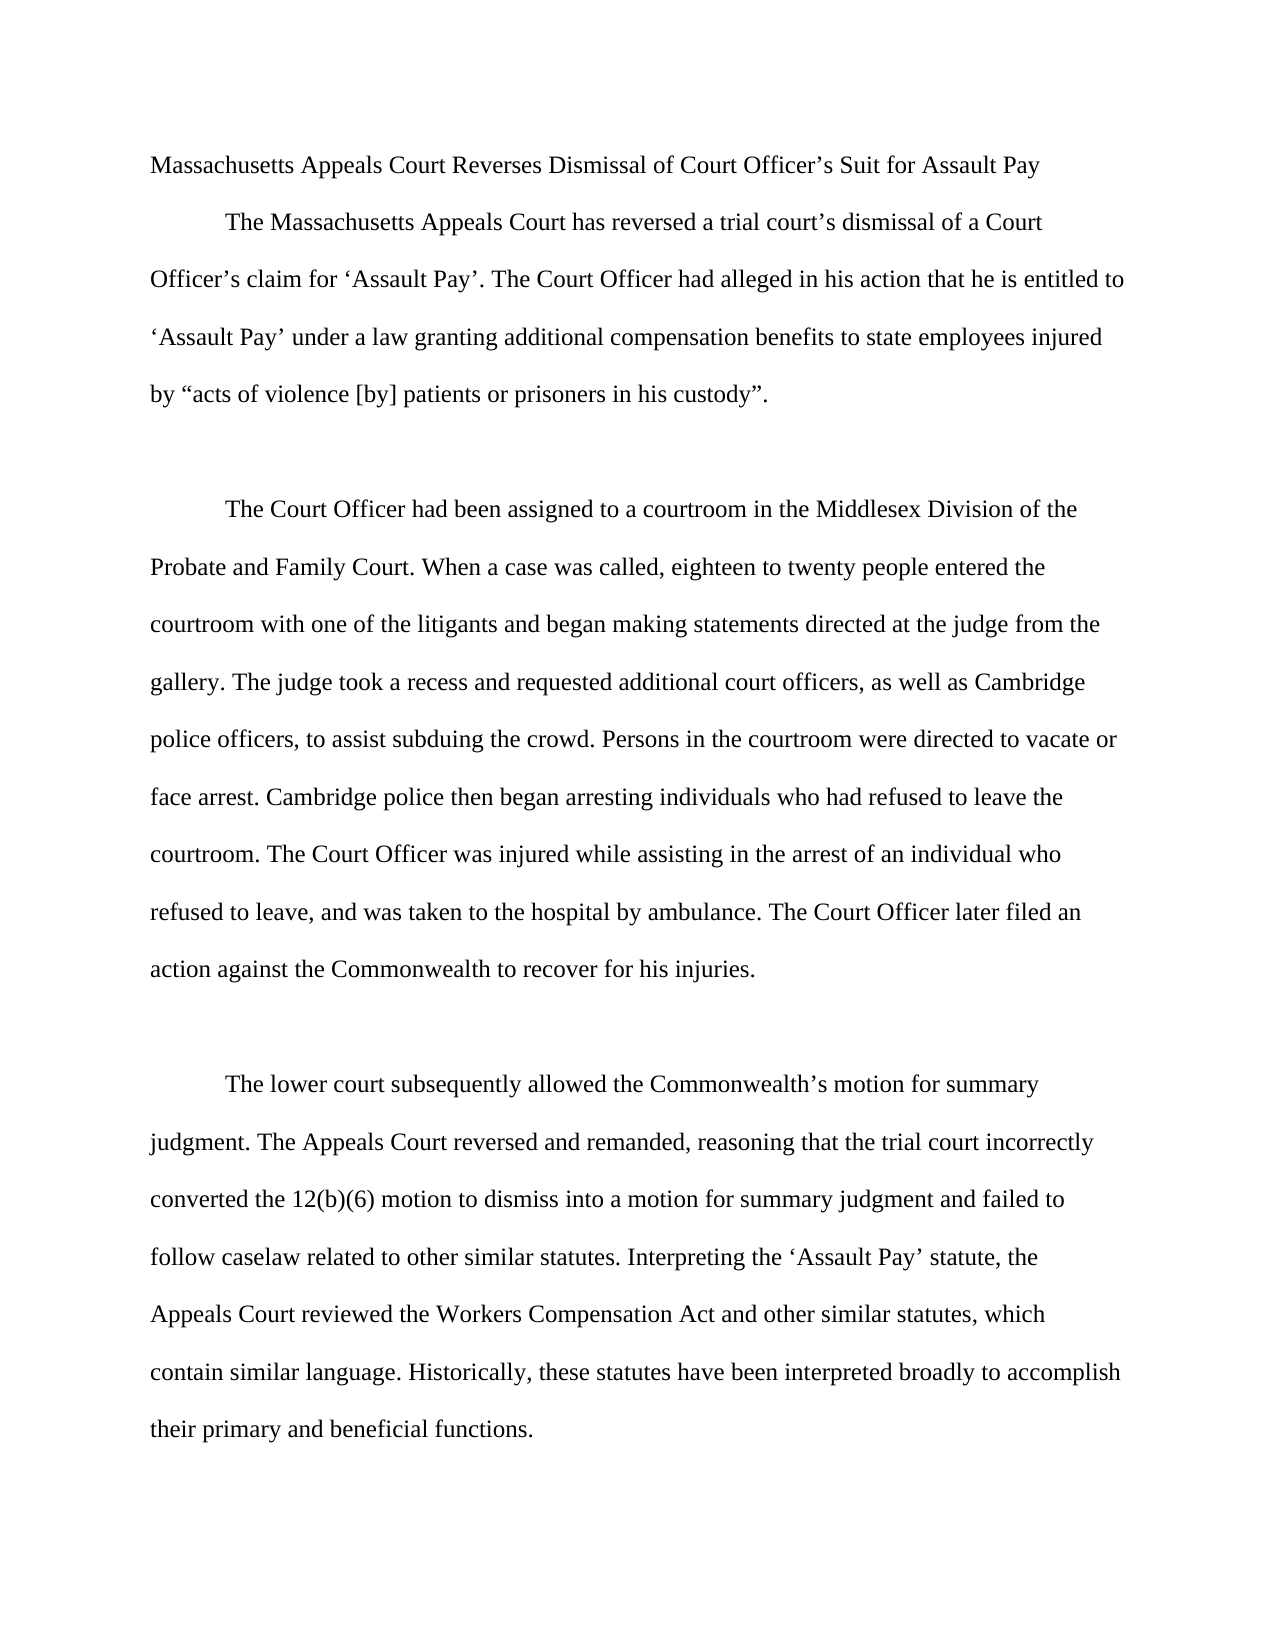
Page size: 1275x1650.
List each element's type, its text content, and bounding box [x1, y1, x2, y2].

text The Court Officer had been assigned to a courtroom in the Middlesex Division of the Probate and Family Court. When a case was called, eighteen to twenty people entered the courtroom with one of the litigants and began making statements directed at the judge from the gallery. The judge took a recess and requested additional court officers, as well as Cambridge police officers, to assist subduing the crowd. Persons in the courtroom were directed to vacate or face arrest. Cambridge police then began arresting individuals who had refused to leave the courtroom. The Court Officer was injured while assisting in the arrest of an individual who refused to leave, and was taken to the hospital by ambulance. The Court Officer later filed an action against the Commonwealth to recover for his injuries. [150, 494, 1125, 983]
text Massachusetts Appeals Court Reverses Dismissal of Court Officer’s Suit for Assault Pay [150, 150, 1125, 179]
text The Massachusetts Appeals Court has reversed a trial court’s dismissal of a Court Officer’s claim for ‘Assault Pay’. The Court Officer had alleged in his action that he is entitled to ‘Assault Pay’ under a law granting additional compensation benefits to state employees injured by “acts of violence [by] patients or prisoners in his custody”. [150, 207, 1125, 408]
text The lower court subsequently allowed the Commonwealth’s motion for summary judgment. The Appeals Court reversed and remanded, reasoning that the trial court incorrectly converted the 12(b)(6) motion to dismiss into a motion for summary judgment and failed to follow caselaw related to other similar statutes. Interpreting the ‘Assault Pay’ statute, the Appeals Court reviewed the Workers Compensation Act and other similar statutes, which contain similar language. Historically, these statutes have been interpreted broadly to accomplish their primary and beneficial functions. [150, 1069, 1125, 1443]
